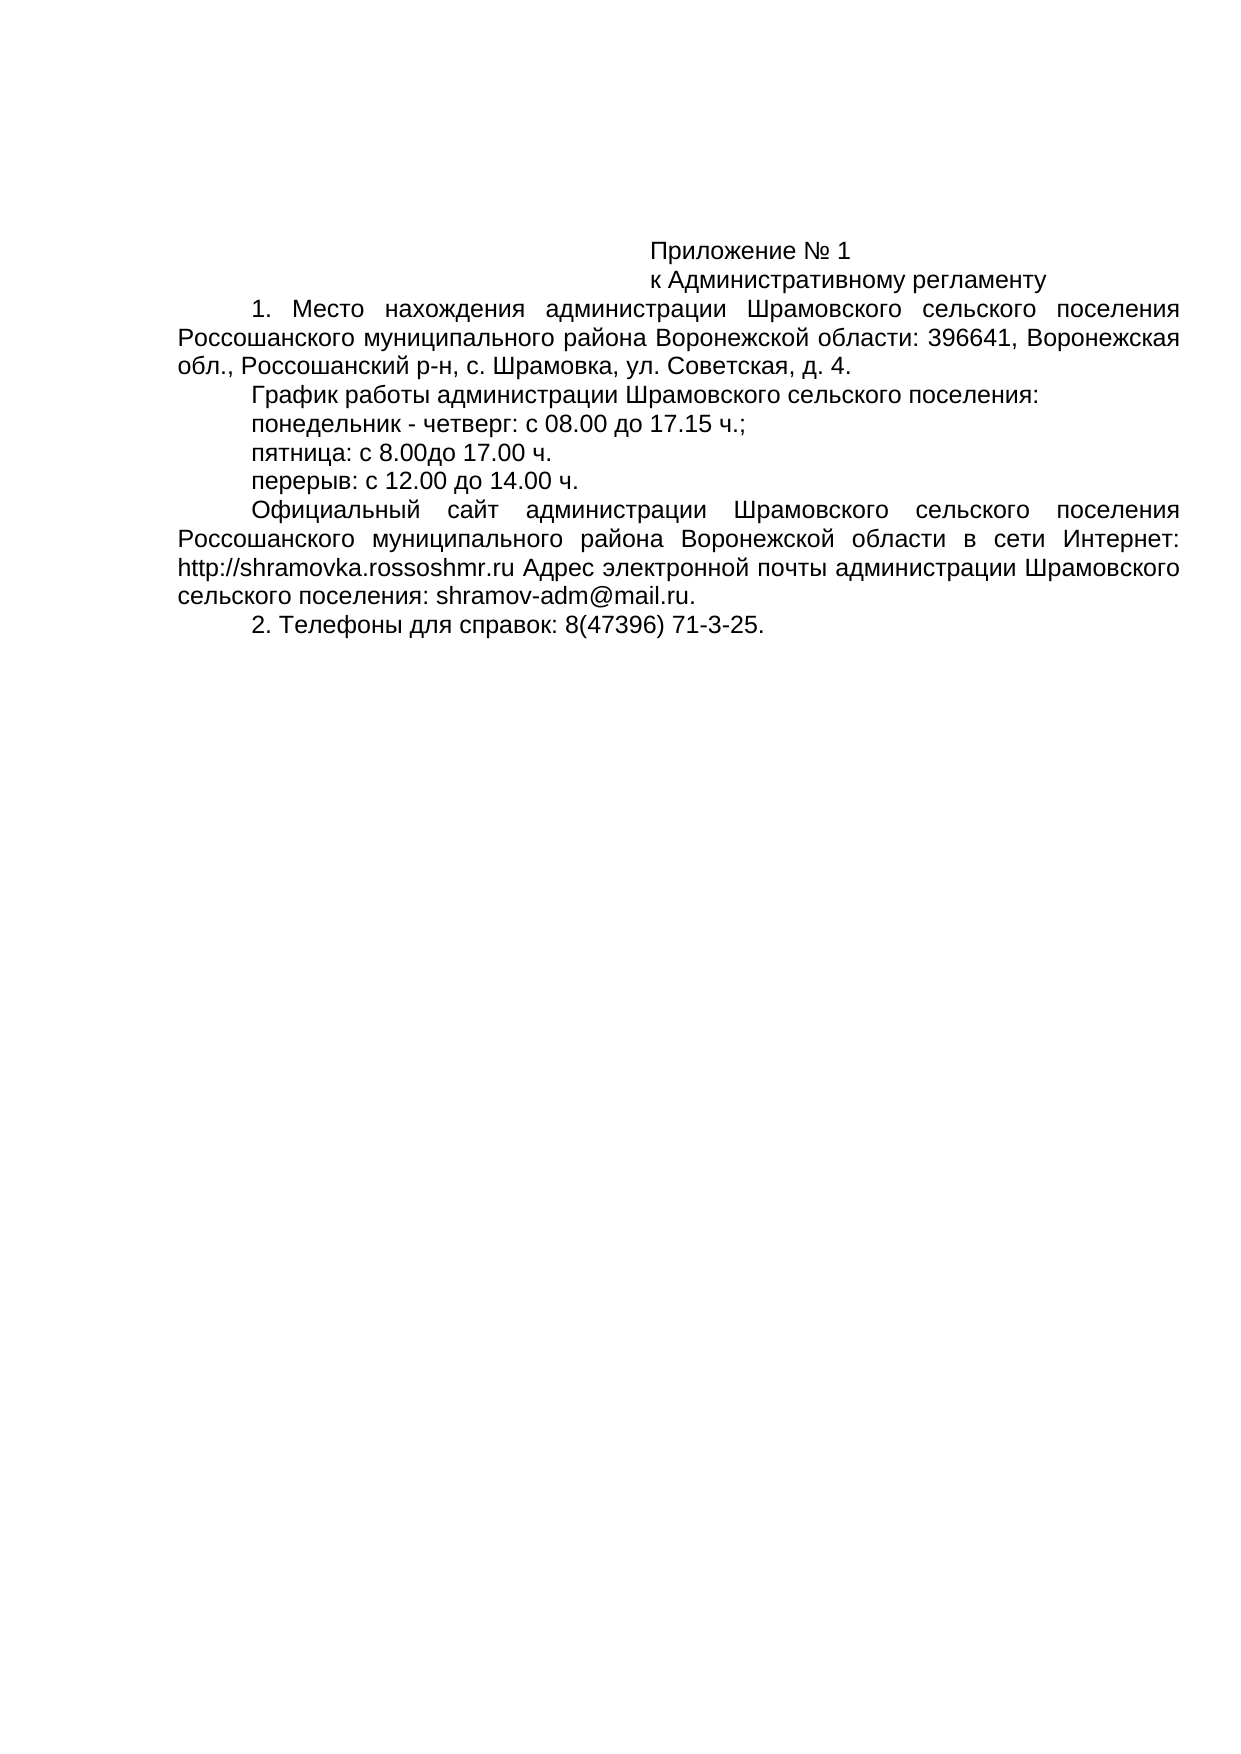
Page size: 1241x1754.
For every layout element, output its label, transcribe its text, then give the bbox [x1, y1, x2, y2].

text понедельник - четверг: с 08.00 до 17.15 ч.; [177, 409, 1181, 437]
text Официальный сайт администрации Шрамовского сельского поселения Россошанского муниципального района Воронежской области в сети Интернет: http://shramovka.rossoshmr.ru Адрес электронной почты администрации Шрамовского сельского поселения: shramov-adm@mail.ru. [177, 495, 1181, 610]
text к Административному регламенту [177, 265, 1181, 294]
text Приложение № 1 [177, 236, 1181, 265]
text 1. Место нахождения администрации Шрамовского сельского поселения Россошанского муниципального района Воронежской области: 396641, Воронежская обл., Россошанский р-н, с. Шрамовка, ул. Советская, д. 4. [177, 294, 1181, 380]
text График работы администрации Шрамовского сельского поселения: [177, 380, 1181, 409]
text 2. Телефоны для справок: 8(47396) 71-3-25. [177, 610, 1181, 639]
text перерыв: с 12.00 до 14.00 ч. [177, 466, 1181, 495]
text пятница: с 8.00до 17.00 ч. [177, 437, 1181, 466]
